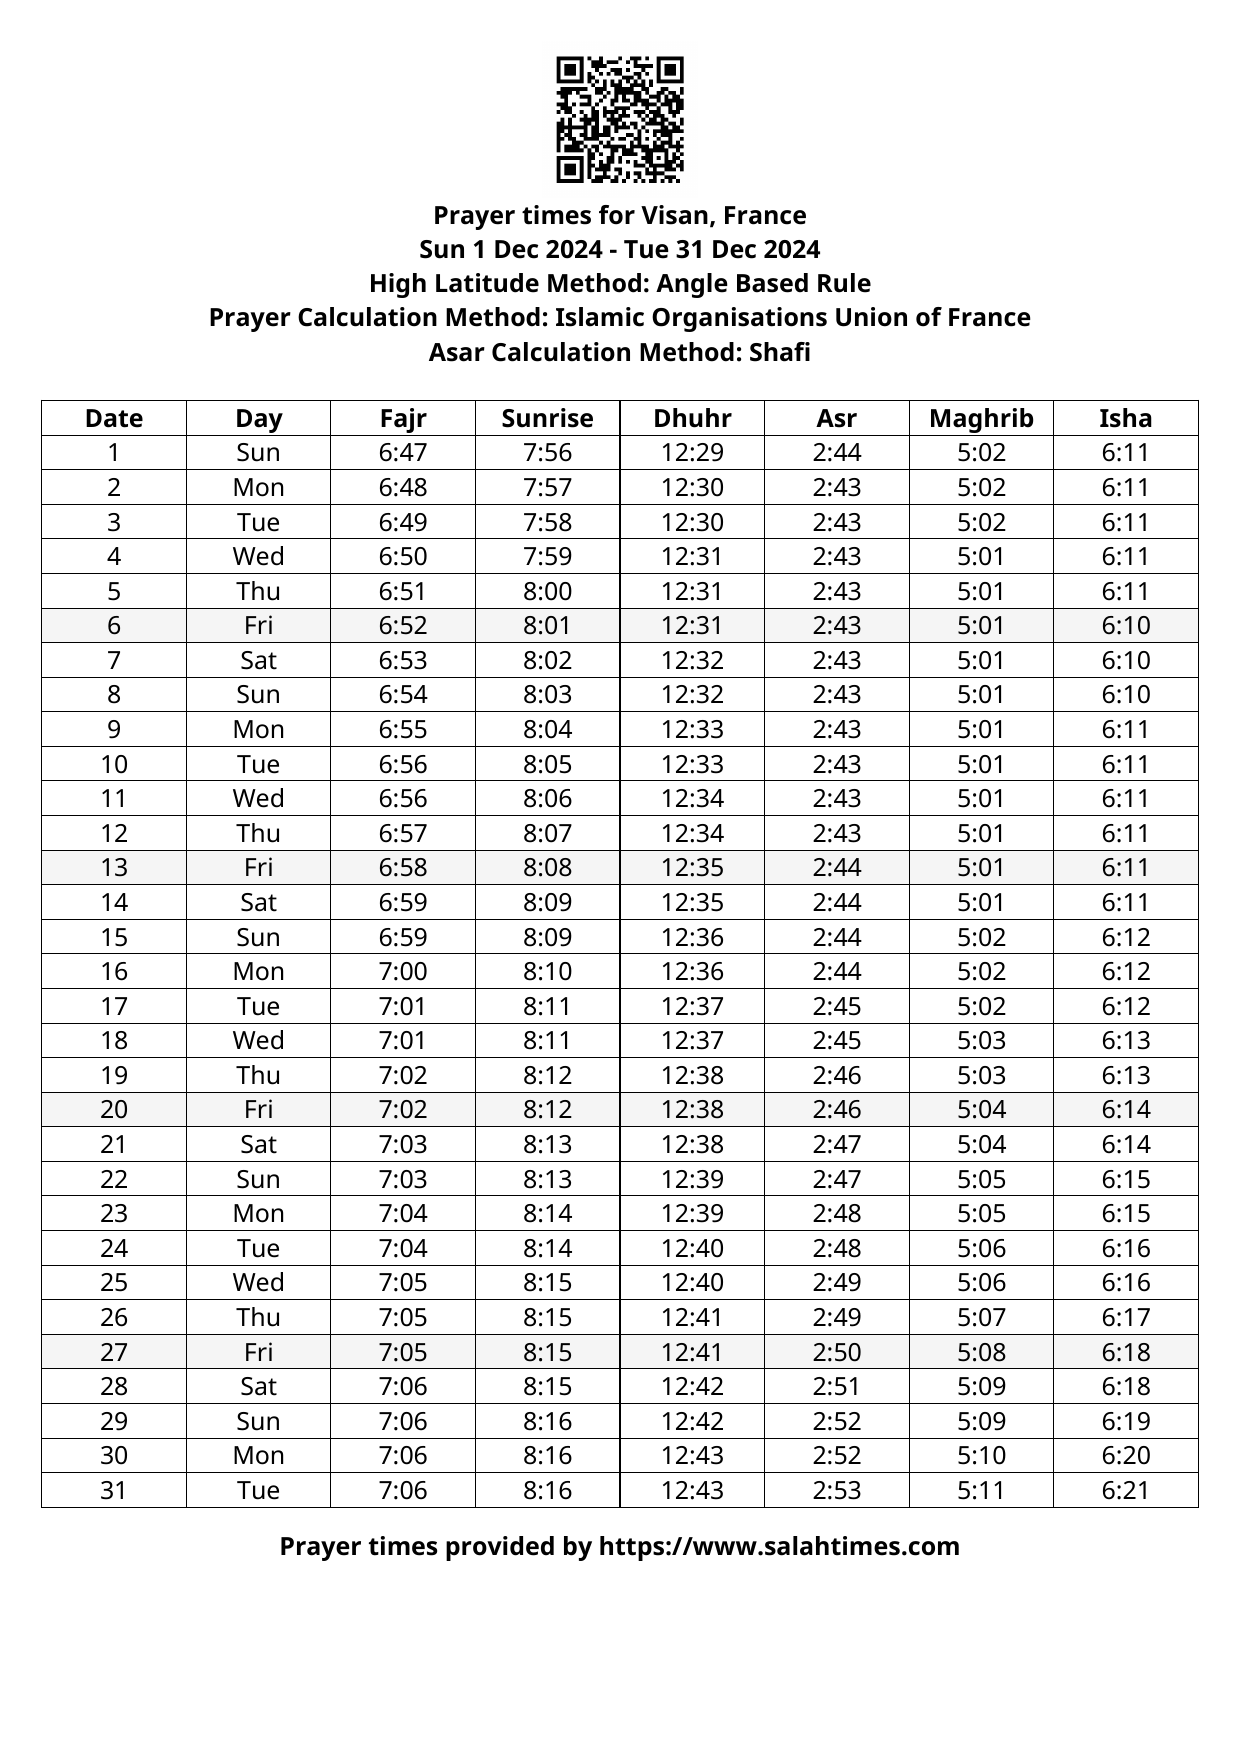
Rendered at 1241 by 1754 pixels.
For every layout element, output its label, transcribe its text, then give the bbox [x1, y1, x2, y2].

table_cell 2:50 [765, 1335, 909, 1368]
table_cell 2:44 [765, 436, 909, 469]
table_cell 6:16 [1054, 1266, 1198, 1299]
table_cell 12:31 [621, 609, 764, 642]
text Asar Calculation Method: Shafi [42, 334, 1198, 368]
table_cell 6:50 [331, 539, 475, 573]
table_cell Fri [187, 851, 330, 884]
table_cell 8:10 [476, 954, 619, 988]
table_cell 7:05 [331, 1335, 475, 1368]
table_cell 5:01 [910, 609, 1053, 642]
table_cell 7:02 [331, 1093, 475, 1126]
table_cell 6:19 [1054, 1404, 1198, 1437]
table_cell 12:43 [621, 1439, 764, 1472]
table_cell 5:02 [910, 920, 1053, 953]
table_cell 5:11 [910, 1473, 1053, 1507]
table_cell 7:01 [331, 1024, 475, 1057]
table_cell 5:03 [910, 1058, 1053, 1092]
table_cell 6:15 [1054, 1196, 1198, 1230]
table_cell 2:43 [765, 609, 909, 642]
table_cell 5:06 [910, 1266, 1053, 1299]
table_cell 5:02 [910, 505, 1053, 538]
table_cell 5:10 [910, 1439, 1053, 1472]
table_cell 6:14 [1054, 1127, 1198, 1161]
table_cell 20 [42, 1093, 186, 1126]
table_cell 2:48 [765, 1196, 909, 1230]
table_cell 7:06 [331, 1404, 475, 1437]
table_cell 5:01 [910, 574, 1053, 607]
table_cell 2:49 [765, 1300, 909, 1334]
table_cell 8:11 [476, 989, 619, 1022]
table_cell Fri [187, 1093, 330, 1126]
table_cell 2 [42, 470, 186, 504]
table_cell 8:07 [476, 816, 619, 849]
table_cell 12:41 [621, 1300, 764, 1334]
table_cell 5:03 [910, 1024, 1053, 1057]
table_cell Sun [187, 1404, 330, 1437]
table_cell 8:01 [476, 609, 619, 642]
table_cell 6:11 [1054, 816, 1198, 849]
table_cell 2:44 [765, 885, 909, 919]
table_cell 2:45 [765, 1024, 909, 1057]
table_cell Wed [187, 781, 330, 815]
table_cell 6 [42, 609, 186, 642]
table_cell 7:57 [476, 470, 619, 504]
table_cell 6:11 [1054, 470, 1198, 504]
table_cell 12:38 [621, 1058, 764, 1092]
table_cell 5:08 [910, 1335, 1053, 1368]
table_cell 9 [42, 712, 186, 746]
table_cell 2:44 [765, 920, 909, 953]
table_cell 8:04 [476, 712, 619, 746]
table_cell 12:40 [621, 1266, 764, 1299]
table_cell 6:12 [1054, 920, 1198, 953]
table_cell 5:01 [910, 712, 1053, 746]
table_cell Sun [187, 678, 330, 711]
table_cell 12:42 [621, 1369, 764, 1403]
table_cell 6:16 [1054, 1231, 1198, 1264]
table_cell 7:04 [331, 1231, 475, 1264]
table_cell 15 [42, 920, 186, 953]
table_cell 5 [42, 574, 186, 607]
table_cell 2:47 [765, 1162, 909, 1195]
table_cell 29 [42, 1404, 186, 1437]
table_cell 6:58 [331, 851, 475, 884]
table_cell 6:56 [331, 781, 475, 815]
table_cell 7:00 [331, 954, 475, 988]
table_cell Sat [187, 643, 330, 677]
table_cell Tue [187, 505, 330, 538]
table_cell 6:10 [1054, 643, 1198, 677]
table_cell 12:30 [621, 470, 764, 504]
table_cell 8:05 [476, 747, 619, 780]
table_cell 12:40 [621, 1231, 764, 1264]
table_cell Fri [187, 609, 330, 642]
table_cell 8:15 [476, 1300, 619, 1334]
table_cell 5:05 [910, 1196, 1053, 1230]
table_cell 12:35 [621, 851, 764, 884]
table_cell 6:11 [1054, 885, 1198, 919]
table_cell Mon [187, 1439, 330, 1472]
table_cell 23 [42, 1196, 186, 1230]
table_cell 7 [42, 643, 186, 677]
table_cell 5:05 [910, 1162, 1053, 1195]
table_cell 6:57 [331, 816, 475, 849]
table_cell 2:47 [765, 1127, 909, 1161]
table_cell Tue [187, 989, 330, 1022]
text Prayer times for Visan, France [42, 198, 1198, 232]
table_cell Thu [187, 1058, 330, 1092]
table_cell 13 [42, 851, 186, 884]
table_cell 6:56 [331, 747, 475, 780]
table_cell 8:11 [476, 1024, 619, 1057]
table_cell Sun [187, 920, 330, 953]
table_cell 8:12 [476, 1093, 619, 1126]
table_cell 8:14 [476, 1196, 619, 1230]
table_cell 6:59 [331, 885, 475, 919]
table_cell 7:58 [476, 505, 619, 538]
table_cell Wed [187, 1024, 330, 1057]
table_cell Tue [187, 1231, 330, 1264]
table_cell 6:59 [331, 920, 475, 953]
table_cell 24 [42, 1231, 186, 1264]
table_cell 7:02 [331, 1058, 475, 1092]
table_cell 3 [42, 505, 186, 538]
table_cell 12:32 [621, 643, 764, 677]
table_cell 21 [42, 1127, 186, 1161]
table_cell 6:21 [1054, 1473, 1198, 1507]
table_cell 6:11 [1054, 747, 1198, 780]
text Prayer times provided by https://www.salahtimes.com [42, 1528, 1198, 1563]
table_cell 6:11 [1054, 436, 1198, 469]
table_cell 12:30 [621, 505, 764, 538]
table_cell 6:15 [1054, 1162, 1198, 1195]
table_cell 6:11 [1054, 539, 1198, 573]
table_cell 5:01 [910, 678, 1053, 711]
table_cell Sun [187, 436, 330, 469]
table_cell Sun [187, 1162, 330, 1195]
table_cell 7:06 [331, 1439, 475, 1472]
table_cell 8:16 [476, 1439, 619, 1472]
table_cell 2:53 [765, 1473, 909, 1507]
table_cell 8 [42, 678, 186, 711]
table_cell 10 [42, 747, 186, 780]
table_cell 12:33 [621, 712, 764, 746]
table_cell 12:42 [621, 1404, 764, 1437]
table_header Maghrib [910, 401, 1053, 434]
text Sun 1 Dec 2024 - Tue 31 Dec 2024 [42, 232, 1198, 266]
table_cell 12:34 [621, 816, 764, 849]
table_header Isha [1054, 401, 1198, 434]
table_cell Thu [187, 816, 330, 849]
table_cell 6:51 [331, 574, 475, 607]
table_cell 6:11 [1054, 712, 1198, 746]
text Prayer Calculation Method: Islamic Organisations Union of France [42, 300, 1198, 334]
table_cell 7:03 [331, 1127, 475, 1161]
table_cell 26 [42, 1300, 186, 1334]
table_cell 6:52 [331, 609, 475, 642]
table_cell Fri [187, 1335, 330, 1368]
table_cell 12:37 [621, 989, 764, 1022]
table_cell 2:52 [765, 1404, 909, 1437]
table_cell 5:01 [910, 747, 1053, 780]
table_cell 8:16 [476, 1404, 619, 1437]
table_cell 8:15 [476, 1369, 619, 1403]
table_cell Thu [187, 1300, 330, 1334]
table_cell 12:36 [621, 920, 764, 953]
table_cell 5:06 [910, 1231, 1053, 1264]
table_cell 6:54 [331, 678, 475, 711]
table_cell 2:46 [765, 1058, 909, 1092]
table_cell 11 [42, 781, 186, 815]
table_cell 28 [42, 1369, 186, 1403]
table_cell Wed [187, 539, 330, 573]
table_cell 2:43 [765, 781, 909, 815]
table_cell 6:20 [1054, 1439, 1198, 1472]
table_cell 6:10 [1054, 609, 1198, 642]
table_cell 8:02 [476, 643, 619, 677]
table_cell Sat [187, 1369, 330, 1403]
table_cell 8:14 [476, 1231, 619, 1264]
table_cell 7:56 [476, 436, 619, 469]
table_cell 27 [42, 1335, 186, 1368]
table_cell 6:13 [1054, 1058, 1198, 1092]
table_cell 2:48 [765, 1231, 909, 1264]
table_header Dhuhr [621, 401, 764, 434]
table_cell 5:01 [910, 539, 1053, 573]
table_cell 25 [42, 1266, 186, 1299]
table_header Date [42, 401, 186, 434]
table_cell 2:43 [765, 643, 909, 677]
table_cell 2:43 [765, 505, 909, 538]
table_cell 6:47 [331, 436, 475, 469]
table_cell 12:38 [621, 1093, 764, 1126]
picture [542, 41, 699, 198]
table_cell 2:49 [765, 1266, 909, 1299]
table_cell 12:31 [621, 539, 764, 573]
table_cell 12:39 [621, 1196, 764, 1230]
table_cell 12:35 [621, 885, 764, 919]
table_cell 6:11 [1054, 574, 1198, 607]
table_cell 19 [42, 1058, 186, 1092]
table_cell 14 [42, 885, 186, 919]
table_cell 8:03 [476, 678, 619, 711]
table_cell 2:43 [765, 747, 909, 780]
table_cell 5:02 [910, 954, 1053, 988]
table_cell 1 [42, 436, 186, 469]
table_header Day [187, 401, 330, 434]
table_header Sunrise [476, 401, 619, 434]
table_cell Mon [187, 712, 330, 746]
table_cell 18 [42, 1024, 186, 1057]
table_cell 12:43 [621, 1473, 764, 1507]
table_cell 2:43 [765, 712, 909, 746]
table_cell 7:04 [331, 1196, 475, 1230]
table_cell 12:41 [621, 1335, 764, 1368]
table_cell 22 [42, 1162, 186, 1195]
table_cell 7:59 [476, 539, 619, 573]
table_cell 12:37 [621, 1024, 764, 1057]
table_cell 12:33 [621, 747, 764, 780]
table_cell 12:38 [621, 1127, 764, 1161]
table_cell 7:06 [331, 1369, 475, 1403]
table_cell 6:14 [1054, 1093, 1198, 1126]
table_cell 6:11 [1054, 851, 1198, 884]
table_cell 7:05 [331, 1300, 475, 1334]
table_cell 5:09 [910, 1404, 1053, 1437]
table_header Fajr [331, 401, 475, 434]
table_cell 6:18 [1054, 1335, 1198, 1368]
table_cell 16 [42, 954, 186, 988]
table_cell 12:32 [621, 678, 764, 711]
table_cell 12:39 [621, 1162, 764, 1195]
table_cell Sat [187, 1127, 330, 1161]
table_cell 6:11 [1054, 781, 1198, 815]
table_cell 12:31 [621, 574, 764, 607]
table_cell 5:01 [910, 851, 1053, 884]
table_cell 5:01 [910, 643, 1053, 677]
table_cell 2:43 [765, 539, 909, 573]
table_cell Tue [187, 1473, 330, 1507]
table_cell 6:53 [331, 643, 475, 677]
text High Latitude Method: Angle Based Rule [42, 266, 1198, 300]
table_cell 6:18 [1054, 1369, 1198, 1403]
table_cell 12:36 [621, 954, 764, 988]
table_cell 6:10 [1054, 678, 1198, 711]
table_cell 6:13 [1054, 1024, 1198, 1057]
table_cell 6:11 [1054, 505, 1198, 538]
table_cell 2:45 [765, 989, 909, 1022]
table_cell 6:17 [1054, 1300, 1198, 1334]
table_cell 5:07 [910, 1300, 1053, 1334]
table_header Asr [765, 401, 909, 434]
table_cell 8:09 [476, 885, 619, 919]
table_cell 7:03 [331, 1162, 475, 1195]
table_cell 5:04 [910, 1127, 1053, 1161]
table_cell 5:02 [910, 470, 1053, 504]
table_cell 2:43 [765, 574, 909, 607]
table_cell 7:01 [331, 989, 475, 1022]
table_cell 12:34 [621, 781, 764, 815]
table_cell 12 [42, 816, 186, 849]
table_cell Thu [187, 574, 330, 607]
table_cell 2:44 [765, 851, 909, 884]
table_cell 12:29 [621, 436, 764, 469]
table_cell 6:55 [331, 712, 475, 746]
table_cell Tue [187, 747, 330, 780]
table_cell 8:08 [476, 851, 619, 884]
table_cell 2:52 [765, 1439, 909, 1472]
table_cell 5:02 [910, 989, 1053, 1022]
table_cell 8:13 [476, 1127, 619, 1161]
table_cell 5:01 [910, 885, 1053, 919]
table_cell Mon [187, 1196, 330, 1230]
table_cell 5:01 [910, 781, 1053, 815]
table_cell 7:06 [331, 1473, 475, 1507]
table_cell 8:15 [476, 1266, 619, 1299]
table_cell 5:01 [910, 816, 1053, 849]
table_cell 6:48 [331, 470, 475, 504]
table_cell 2:44 [765, 954, 909, 988]
table_cell 6:12 [1054, 989, 1198, 1022]
table_cell Mon [187, 954, 330, 988]
table_cell Wed [187, 1266, 330, 1299]
table_cell 8:15 [476, 1335, 619, 1368]
table_cell 8:16 [476, 1473, 619, 1507]
table_cell 6:12 [1054, 954, 1198, 988]
table_cell 5:09 [910, 1369, 1053, 1403]
table_cell 17 [42, 989, 186, 1022]
table_cell 30 [42, 1439, 186, 1472]
table_cell 8:06 [476, 781, 619, 815]
table_cell 8:12 [476, 1058, 619, 1092]
table_cell 2:43 [765, 470, 909, 504]
table_cell 5:04 [910, 1093, 1053, 1126]
table_cell 8:09 [476, 920, 619, 953]
table_cell 7:05 [331, 1266, 475, 1299]
table_cell 5:02 [910, 436, 1053, 469]
table_cell 2:51 [765, 1369, 909, 1403]
table_cell 6:49 [331, 505, 475, 538]
table_cell 4 [42, 539, 186, 573]
table_cell Sat [187, 885, 330, 919]
table_cell 2:46 [765, 1093, 909, 1126]
table_cell 2:43 [765, 678, 909, 711]
table_cell 8:00 [476, 574, 619, 607]
table_cell 2:43 [765, 816, 909, 849]
table_cell 31 [42, 1473, 186, 1507]
table_cell Mon [187, 470, 330, 504]
table_cell 8:13 [476, 1162, 619, 1195]
